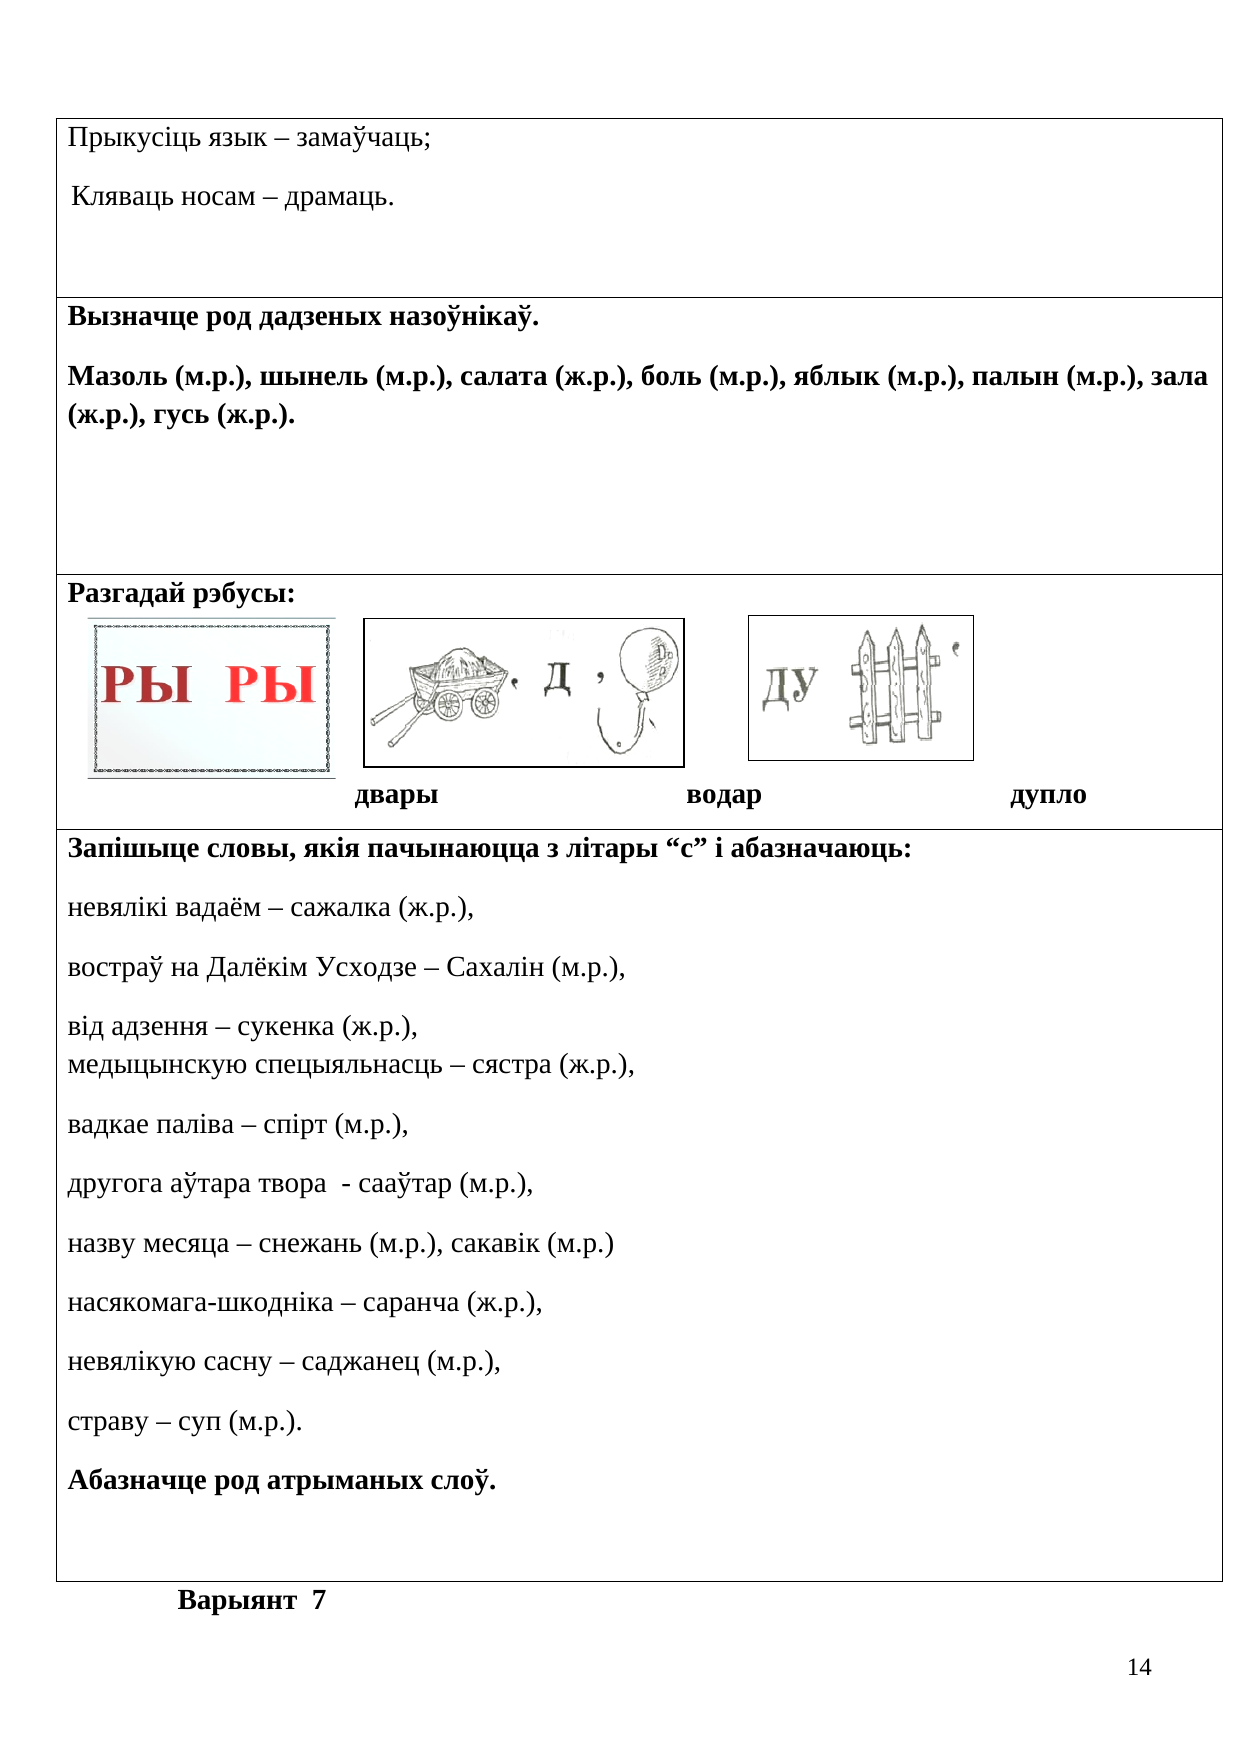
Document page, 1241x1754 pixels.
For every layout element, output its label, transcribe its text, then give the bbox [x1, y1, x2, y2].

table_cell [57, 119, 1222, 297]
table_cell Вызначце род дадзеных назоўнікаў. Мазоль (м.р.), шынель (м.р.), салата (ж.р.), боль (м.р.), яблык (м.р.), палын (м.р.), зала (ж.р.), гусь (ж.р.). [57, 298, 1222, 574]
table_cell Разгадай рэбусы: двары водар дупло [57, 575, 1222, 862]
table_cell Запішыце словы, якія пачынаюцца з літары “с” і абазначаюць: невялікі вадаём – сажалка (ж.р.), востраў на Далёкім Усходзе – Сахалін (м.р.), від адзення – сукенка (ж.р.), медыцынскую спецыяльнасць – сястра (ж.р.), вадкае паліва – спірт (м.р.), другога аўтара твора - сааўтар (м.р.), назву месяца – снежань (м.р.), сакавік (м.р.) насякомага-шкодніка – саранча (ж.р.), невялікую сасну – саджанец (м.р.), страву – суп (м.р.). Абазначце род атрыманых слоў. [57, 864, 1222, 1614]
picture [365, 619, 683, 766]
